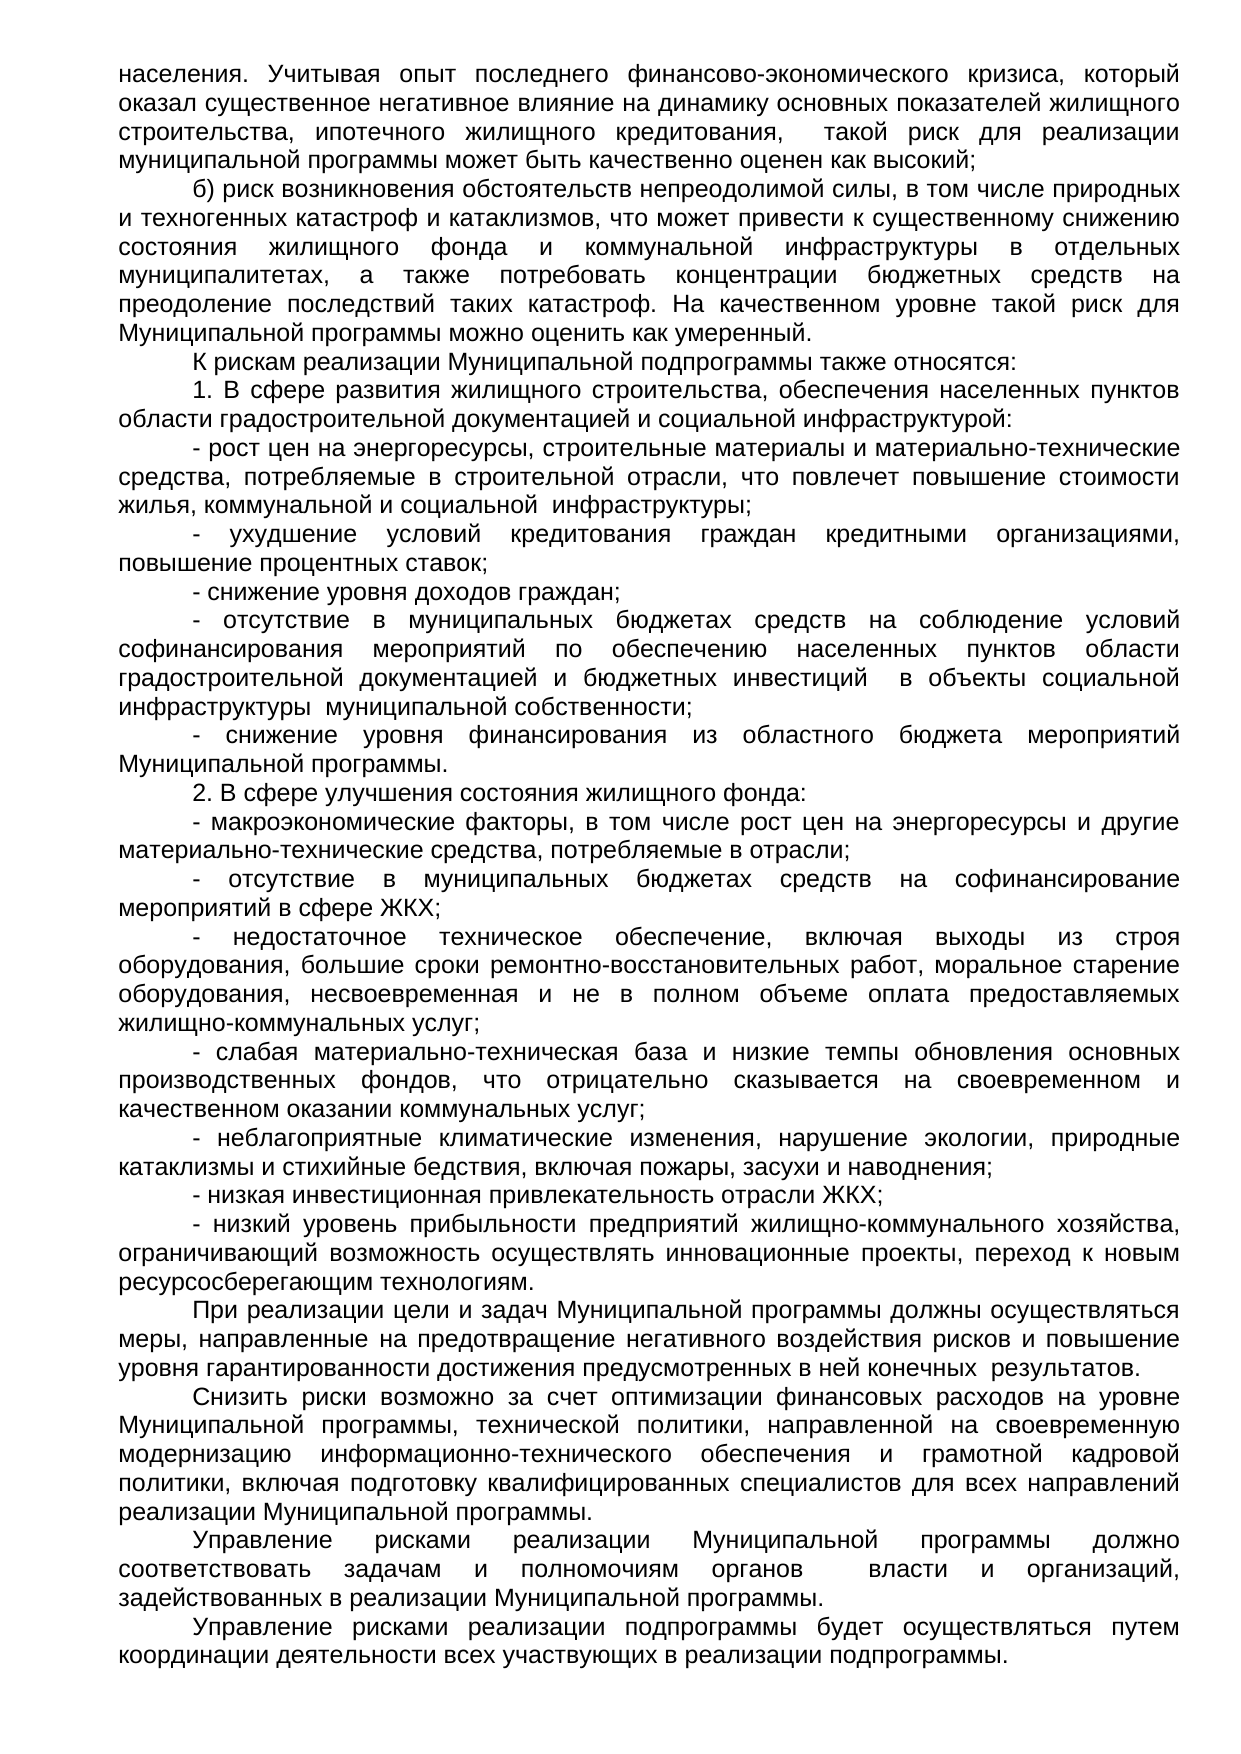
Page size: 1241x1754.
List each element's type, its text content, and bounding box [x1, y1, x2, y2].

text - слабая материально-техническая база и низкие темпы обновления основных производственных фондов, что отрицательно сказывается на своевременном и качественном оказании коммунальных услуг; [118, 1037, 1181, 1123]
text К рискам реализации Муниципальной подпрограммы также относятся: [118, 347, 1181, 375]
text - отсутствие в муниципальных бюджетах средств на софинансирование мероприятий в сфере ЖКХ; [118, 864, 1181, 922]
text - снижение уровня доходов граждан; [118, 577, 1181, 605]
text 2. В сфере улучшения состояния жилищного фонда: [118, 778, 1181, 807]
text - низкая инвестиционная привлекательность отрасли ЖКХ; [118, 1180, 1181, 1209]
text - снижение уровня финансирования из областного бюджета мероприятий Муниципальной программы. [118, 720, 1181, 778]
text - низкий уровень прибыльности предприятий жилищно-коммунального хозяйства, ограничивающий возможность осуществлять инновационные проекты, переход к новым ресурсосберегающим технологиям. [118, 1209, 1181, 1295]
text - макроэкономические факторы, в том числе рост цен на энергоресурсы и другие материально-технические средства, потребляемые в отрасли; [118, 807, 1181, 864]
text - ухудшение условий кредитования граждан кредитными организациями, повышение процентных ставок; [118, 519, 1181, 577]
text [118, 59, 1181, 174]
text - неблагоприятные климатические изменения, нарушение экологии, природные катаклизмы и стихийные бедствия, включая пожары, засухи и наводнения; [118, 1123, 1181, 1180]
text б) риск возникновения обстоятельств непреодолимой силы, в том числе природных и техногенных катастроф и катаклизмов, что может привести к существенному снижению состояния жилищного фонда и коммунальной инфраструктуры в отдельных муниципалитетах, а также потребовать концентрации бюджетных средств на преодоление последствий таких катастроф. На качественном уровне такой риск для Муниципальной программы можно оценить как умеренный. [118, 174, 1181, 347]
text Управление рисками реализации Муниципальной программы должно соответствовать задачам и полномочиям органов власти и организаций, задействованных в реализации Муниципальной программы. [118, 1525, 1181, 1612]
text 1. В сфере развития жилищного строительства, обеспечения населенных пунктов области градостроительной документацией и социальной инфраструктурой: [118, 375, 1181, 433]
text Управление рисками реализации подпрограммы будет осуществляться путем координации деятельности всех участвующих в реализации подпрограммы. [118, 1612, 1181, 1669]
text При реализации цели и задач Муниципальной программы должны осуществляться меры, направленные на предотвращение негативного воздействия рисков и повышение уровня гарантированности достижения предусмотренных в ней конечных результатов. [118, 1295, 1181, 1382]
text - рост цен на энергоресурсы, строительные материалы и материально-технические средства, потребляемые в строительной отрасли, что повлечет повышение стоимости жилья, коммунальной и социальной инфраструктуры; [118, 433, 1181, 519]
text - отсутствие в муниципальных бюджетах средств на соблюдение условий софинансирования мероприятий по обеспечению населенных пунктов области градостроительной документацией и бюджетных инвестиций в объекты социальной инфраструктуры муниципальной собственности; [118, 605, 1181, 720]
text Снизить риски возможно за счет оптимизации финансовых расходов на уровне Муниципальной программы, технической политики, направленной на своевременную модернизацию информационно-технического обеспечения и грамотной кадровой политики, включая подготовку квалифицированных специалистов для всех направлений реализации Муниципальной программы. [118, 1382, 1181, 1525]
text - недостаточное техническое обеспечение, включая выходы из строя оборудования, большие сроки ремонтно-восстановительных работ, моральное старение оборудования, несвоевременная и не в полном объеме оплата предоставляемых жилищно-коммунальных услуг; [118, 922, 1181, 1037]
